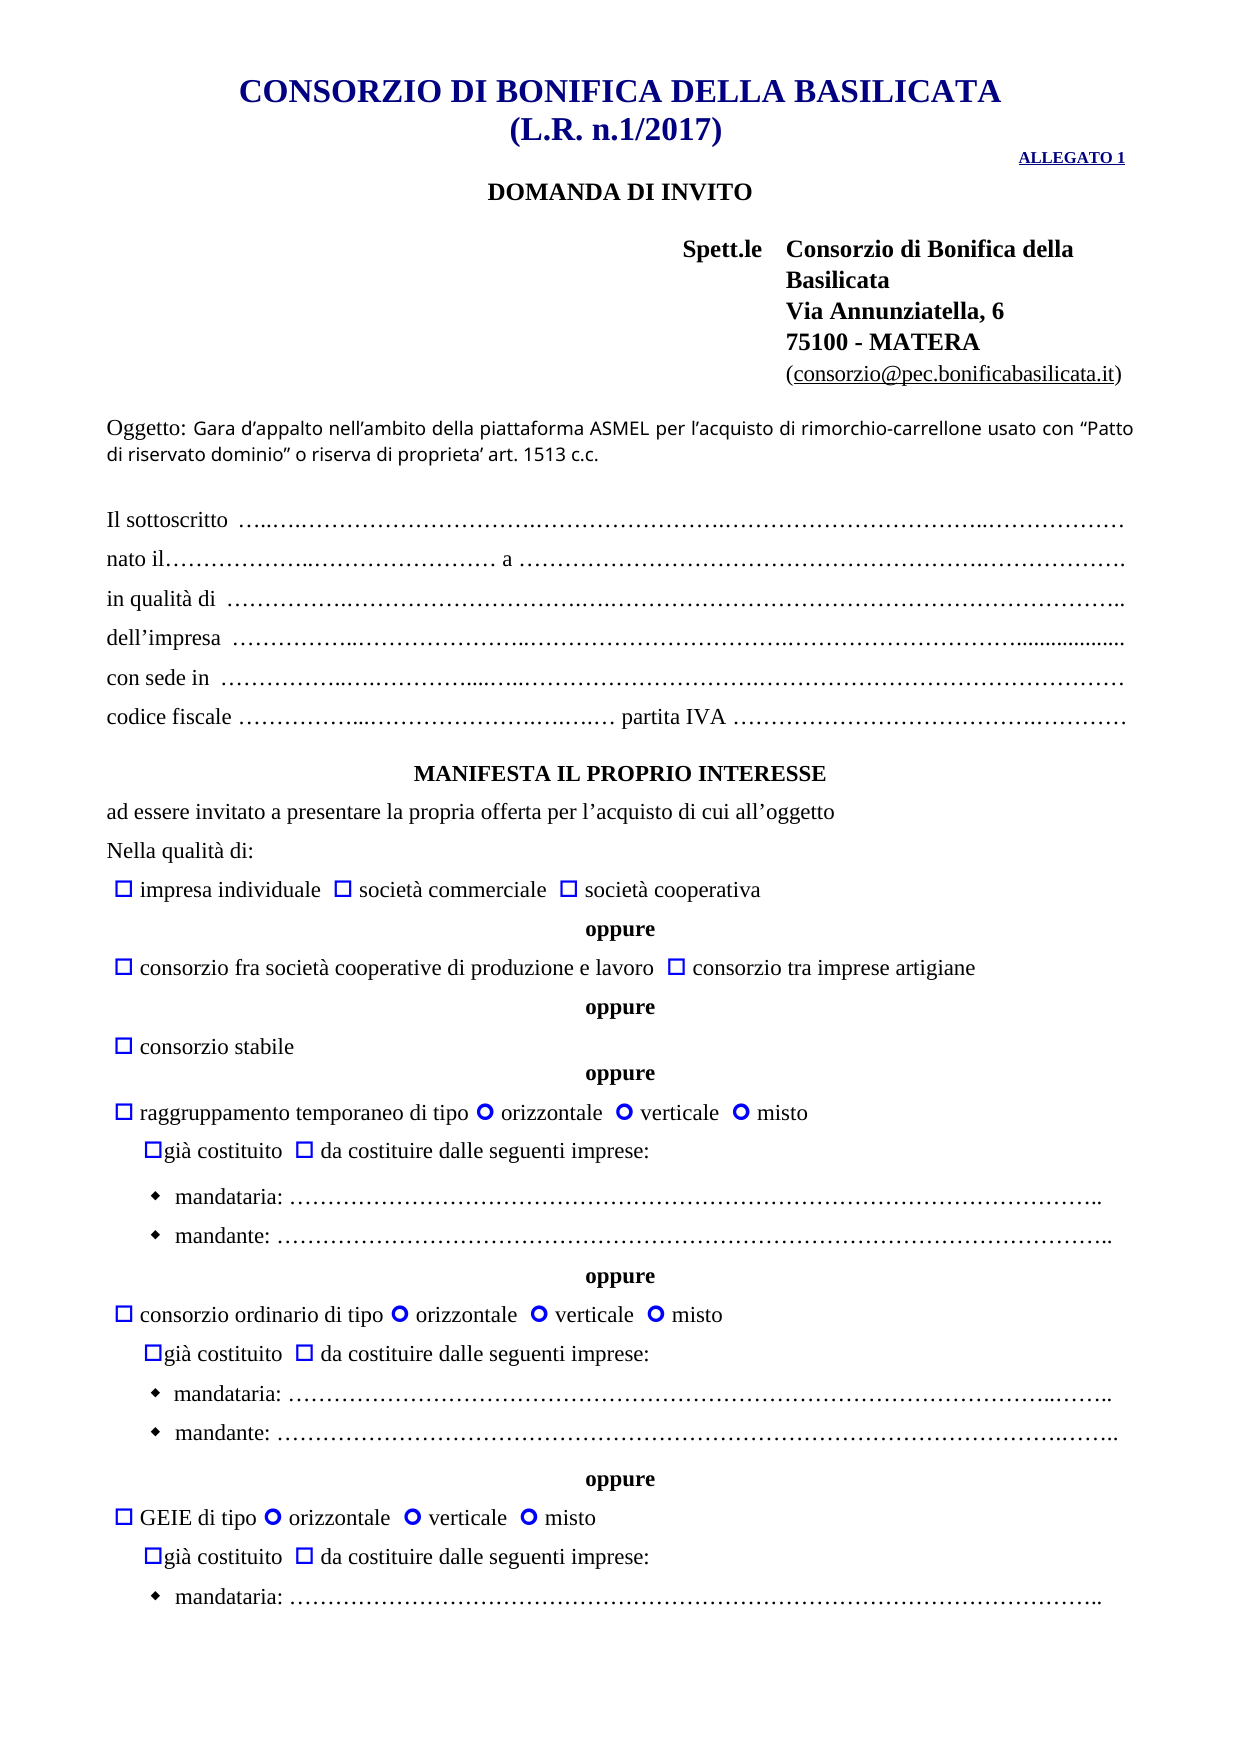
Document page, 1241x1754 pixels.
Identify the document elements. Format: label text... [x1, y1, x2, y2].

text Nella qualità di: [106, 837, 1134, 864]
text Via Annunziatella, 6 [106, 296, 1134, 324]
text oppure [106, 915, 1134, 941]
list mandataria: ………………………………………………………………………………………..…….. [149, 1380, 1134, 1406]
text già costituito da costituire dalle seguenti imprese: [143, 1340, 1134, 1367]
text nato il ………………..…………………… a …………………………………………………….………………. [106, 545, 1134, 572]
text Oggetto: Gara d’appalto nell’ambito della piattaforma ASMEL per l’acquisto di rimorchio-carrellone usato con “Patto di riservato dominio” o riserva di proprieta’ art. 1513 c.c. [106, 414, 1134, 466]
text ad essere invitato a presentare la propria offerta per l’acquisto di cui all’oggetto [106, 798, 1134, 825]
text (consorzio@pec.bonificabasilicata.it) [106, 359, 1134, 386]
text 75100 - MATERA [106, 327, 1134, 355]
list mandante: ………………………………………………………………………………………….…….. [149, 1419, 1134, 1446]
text dell’impresa ……………..…………………..…………………………….…………………………................... [106, 624, 1134, 651]
text GEIE di tipo orizzontale verticale misto [113, 1504, 1134, 1531]
text Il sottoscritto …..….………………………….…………………….……………………………..……………… [106, 506, 1134, 532]
text codice fiscale ……………...………………….….….… partita IVA ………………………………….………… [106, 703, 1134, 730]
text raggruppamento temporaneo di tipo orizzontale verticale misto [113, 1099, 1134, 1125]
text con sede in ……………..….…………....…..………………………….………………………………………… [106, 664, 1134, 690]
text consorzio fra società cooperative di produzione e lavoro consorzio tra imprese artigiane [113, 954, 1134, 981]
text già costituito da costituire dalle seguenti imprese: [143, 1137, 1134, 1164]
text impresa individuale società commerciale società cooperativa [113, 876, 1134, 902]
list mandataria: …………………………………………………………………………………………….. [149, 1183, 1134, 1209]
text oppure [106, 1465, 1134, 1491]
text DOMANDA DI INVITO [106, 177, 1134, 206]
text consorzio ordinario di tipo orizzontale verticale misto [113, 1301, 1134, 1328]
list mandataria: …………………………………………………………………………………………….. [149, 1583, 1134, 1609]
text già costituito da costituire dalle seguenti imprese: [143, 1543, 1134, 1570]
text consorzio stabile [113, 1033, 1134, 1059]
text in qualità di …………….………………………….….………………………………………………………….. [106, 585, 1134, 611]
text Spett.le Consorzio di Bonifica della [106, 234, 1134, 263]
text oppure [106, 993, 1134, 1020]
text oppure [106, 1262, 1134, 1288]
text oppure [106, 1059, 1134, 1086]
text Basilicata [106, 265, 1134, 294]
text MANIFESTA IL PROPRIO INTERESSE [106, 759, 1134, 786]
list mandante: ……………………………………………………………………………………………….. [149, 1222, 1134, 1249]
